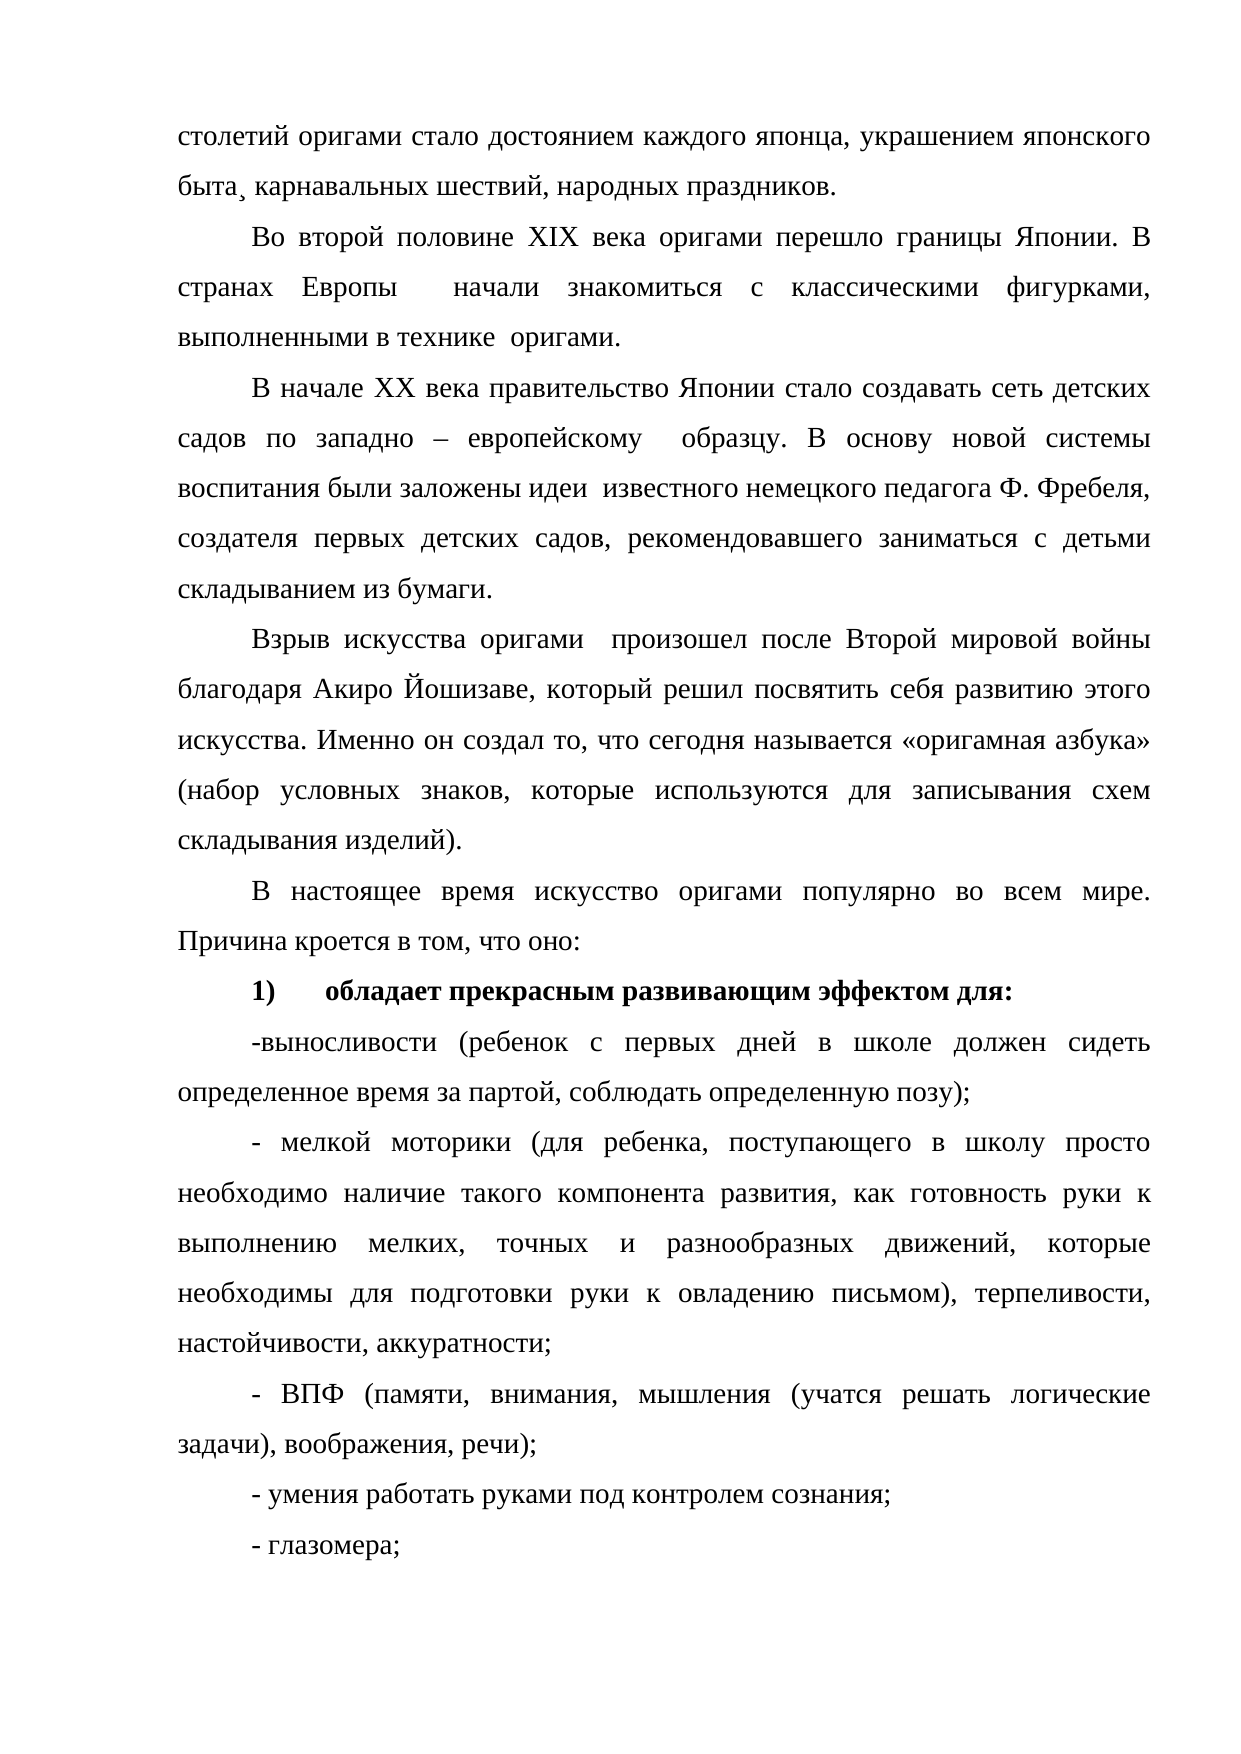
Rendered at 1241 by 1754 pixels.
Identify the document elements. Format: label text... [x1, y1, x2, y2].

list - глазомера; [177, 1527, 1152, 1560]
list - умения работать руками под контролем сознания; [177, 1477, 1152, 1510]
text Взрыв искусства оригами произошел после Второй мировой войны благодаря Акиро Йошизаве, который решил посвятить себя развитию этого искусства. Именно он создал то, что сегодня называется «оригамная азбука» (набор условных знаков, которые используются для записывания схем складывания изделий). [177, 621, 1152, 856]
list - мелкой моторики (для ребенка, поступающего в школу просто необходимо наличие такого компонента развития, как готовность руки к выполнению мелких, точных и разнообразных движений, которые необходимы для подготовки руки к овладению письмом), терпеливости, настойчивости, аккуратности; [177, 1124, 1152, 1359]
list обладает прекрасным развивающим эффектом для: [177, 973, 1152, 1007]
text В настоящее время искусство оригами популярно во всем мире. Причина кроется в том, что оно: [177, 873, 1152, 957]
text Во второй половине XIX века оригами перешло границы Японии. В странах Европы начали знакомиться с классическими фигурками, выполненными в технике оригами. [177, 219, 1152, 353]
list -выносливости (ребенок с первых дней в школе должен сидеть определенное время за партой, соблюдать определенную позу); [177, 1024, 1152, 1108]
list - ВПФ (памяти, внимания, мышления (учатся решать логические задачи), воображения, речи); [177, 1376, 1152, 1460]
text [177, 118, 1152, 202]
text В начале XX века правительство Японии стало создавать сеть детских садов по западно – европейскому образцу. В основу новой системы воспитания были заложены идеи известного немецкого педагога Ф. Фребеля, создателя первых детских садов, рекомендовавшего заниматься с детьми складыванием из бумаги. [177, 370, 1152, 604]
